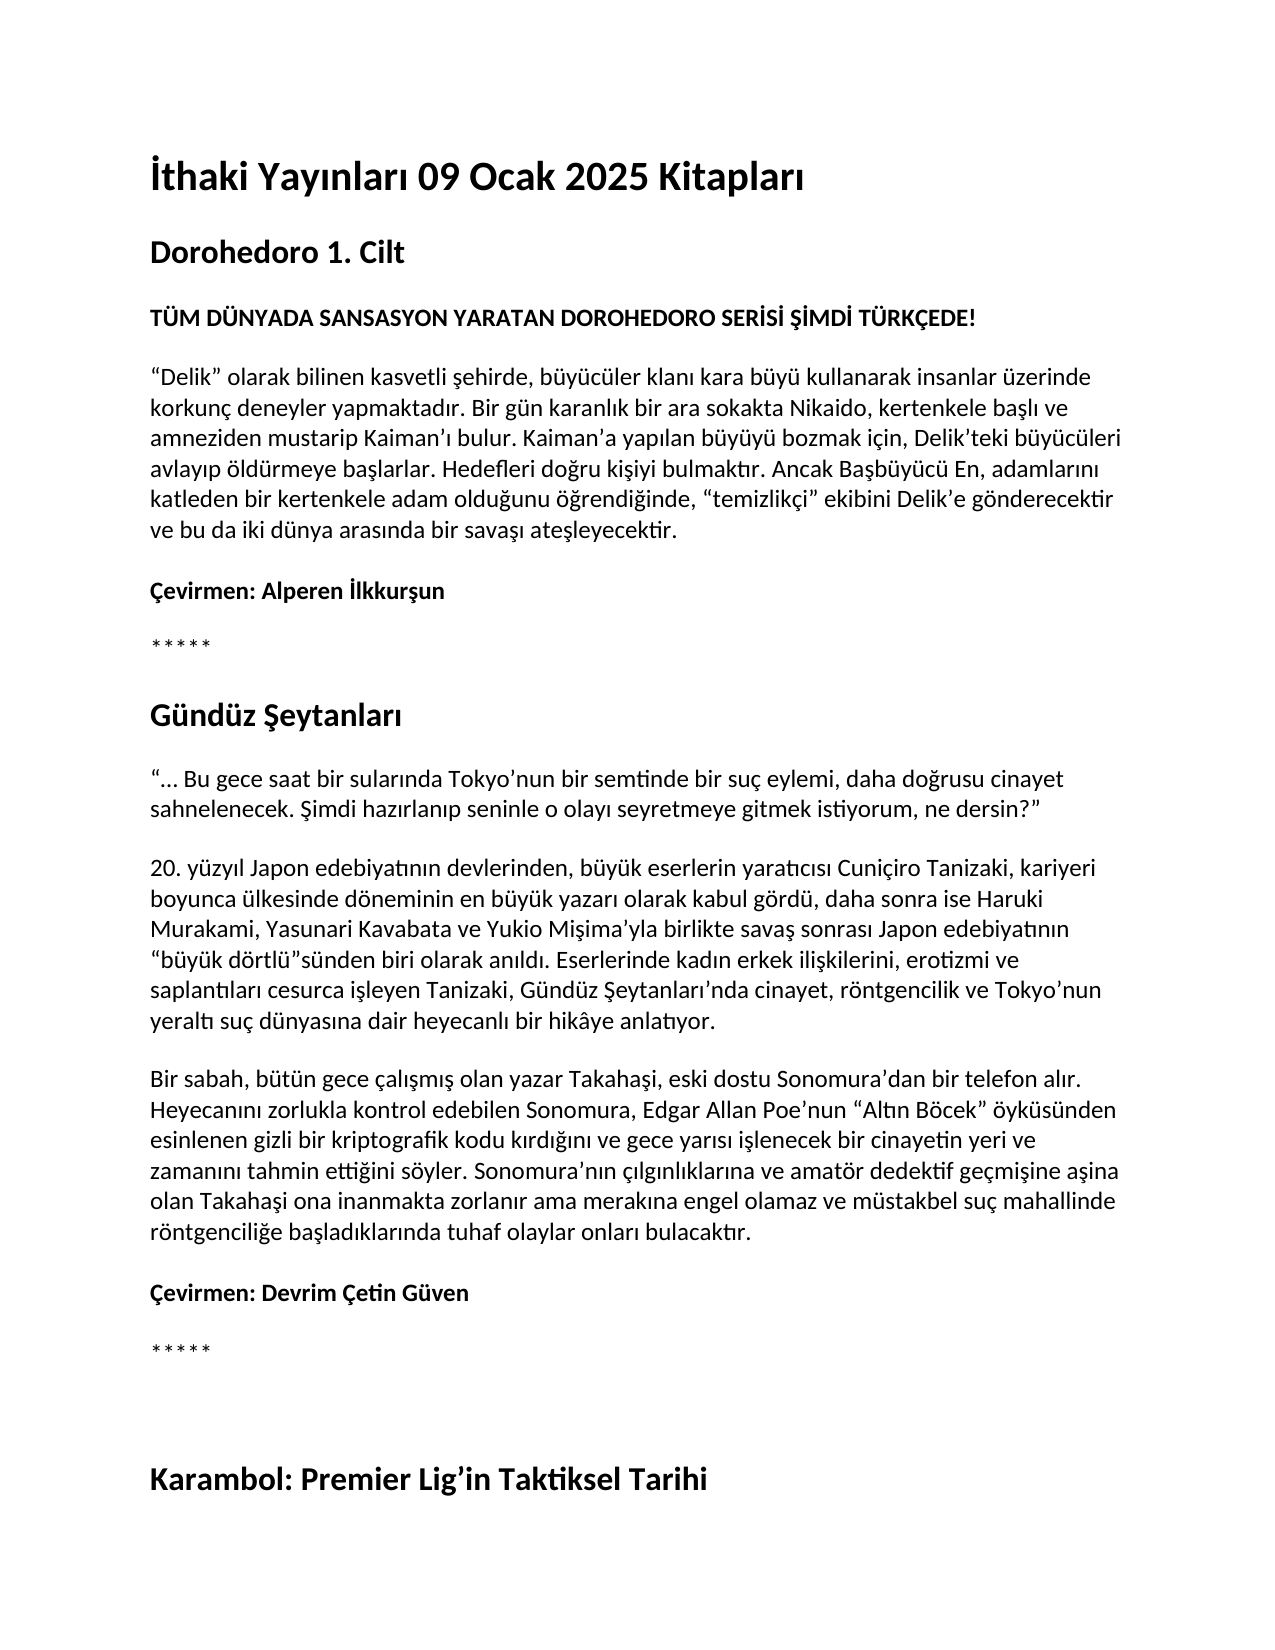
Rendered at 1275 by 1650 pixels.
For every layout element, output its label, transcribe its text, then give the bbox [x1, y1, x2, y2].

text Çevirmen: Devrim Çetin Güven [150, 1277, 1125, 1307]
text “Delik” olarak bilinen kasvetli şehirde, büyücüler klanı kara büyü kullanarak insanlar üzerinde korkunç deneyler yapmaktadır. Bir gün karanlık bir ara sokakta Nikaido, kertenkele başlı ve amneziden mustarip Kaiman’ı bulur. Kaiman’a yapılan büyüyü bozmak için, Delik’teki büyücüleri avlayıp öldürmeye başlarlar. Hedefleri doğru kişiyi bulmaktır. Ancak Başbüyücü En, adamlarını katleden bir kertenkele adam olduğunu öğrendiğinde, “temizlikçi” ekibini Delik’e gönderecektir ve bu da iki dünya arasında bir savaşı ateşleyecektir. [150, 361, 1125, 544]
text ***** [150, 1338, 1125, 1368]
text Karambol: Premier Lig’in Taktiksel Tarihi [150, 1458, 1125, 1498]
text TÜM DÜNYADA SANSASYON YARATAN DOROHEDORO SERİSİ ŞİMDİ TÜRKÇEDE! [150, 303, 1125, 333]
text Bir sabah, bütün gece çalışmış olan yazar Takahaşi, eski dostu Sonomura’dan bir telefon alır. Heyecanını zorlukla kontrol edebilen Sonomura, Edgar Allan Poe’nun “Altın Böcek” öyküsünden esinlenen gizli bir kriptografik kodu kırdığını ve gece yarısı işlenecek bir cinayetin yeri ve zamanını tahmin ettiğini söyler. Sonomura’nın çılgınlıklarına ve amatör dedektif geçmişine aşina olan Takahaşi ona inanmakta zorlanır ama merakına engel olamaz ve müstakbel suç mahallinde röntgenciliğe başladıklarında tuhaf olaylar onları bulacaktır. [150, 1063, 1125, 1246]
text 20. yüzyıl Japon edebiyatının devlerinden, büyük eserlerin yaratıcısı Cuniçiro Tanizaki, kariyeri boyunca ülkesinde döneminin en büyük yazarı olarak kabul gördü, daha sonra ise Haruki Murakami, Yasunari Kavabata ve Yukio Mişima’yla birlikte savaş sonrası Japon edebiyatının “büyük dörtlü”sünden biri olarak anıldı. Eserlerinde kadın erkek ilişkilerini, erotizmi ve saplantıları cesurca işleyen Tanizaki, Gündüz Şeytanları’nda cinayet, röntgencilik ve Tokyo’nun yeraltı suç dünyasına dair heyecanlı bir hikâye anlatıyor. [150, 852, 1125, 1035]
text Çevirmen: Alperen İlkkurşun [150, 575, 1125, 605]
text Gündüz Şeytanları [150, 694, 1125, 735]
text İthaki Yayınları 09 Ocak 2025 Kitapları [150, 150, 1125, 201]
text “… Bu gece saat bir sularında Tokyo’nun bir semtinde bir suç eylemi, daha doğrusu cinayet sahnelenecek. Şimdi hazırlanıp seninle o olayı seyretmeye gitmek istiyorum, ne dersin?” [150, 763, 1125, 824]
text Dorohedoro 1. Cilt [150, 231, 1125, 272]
text ***** [150, 633, 1125, 664]
